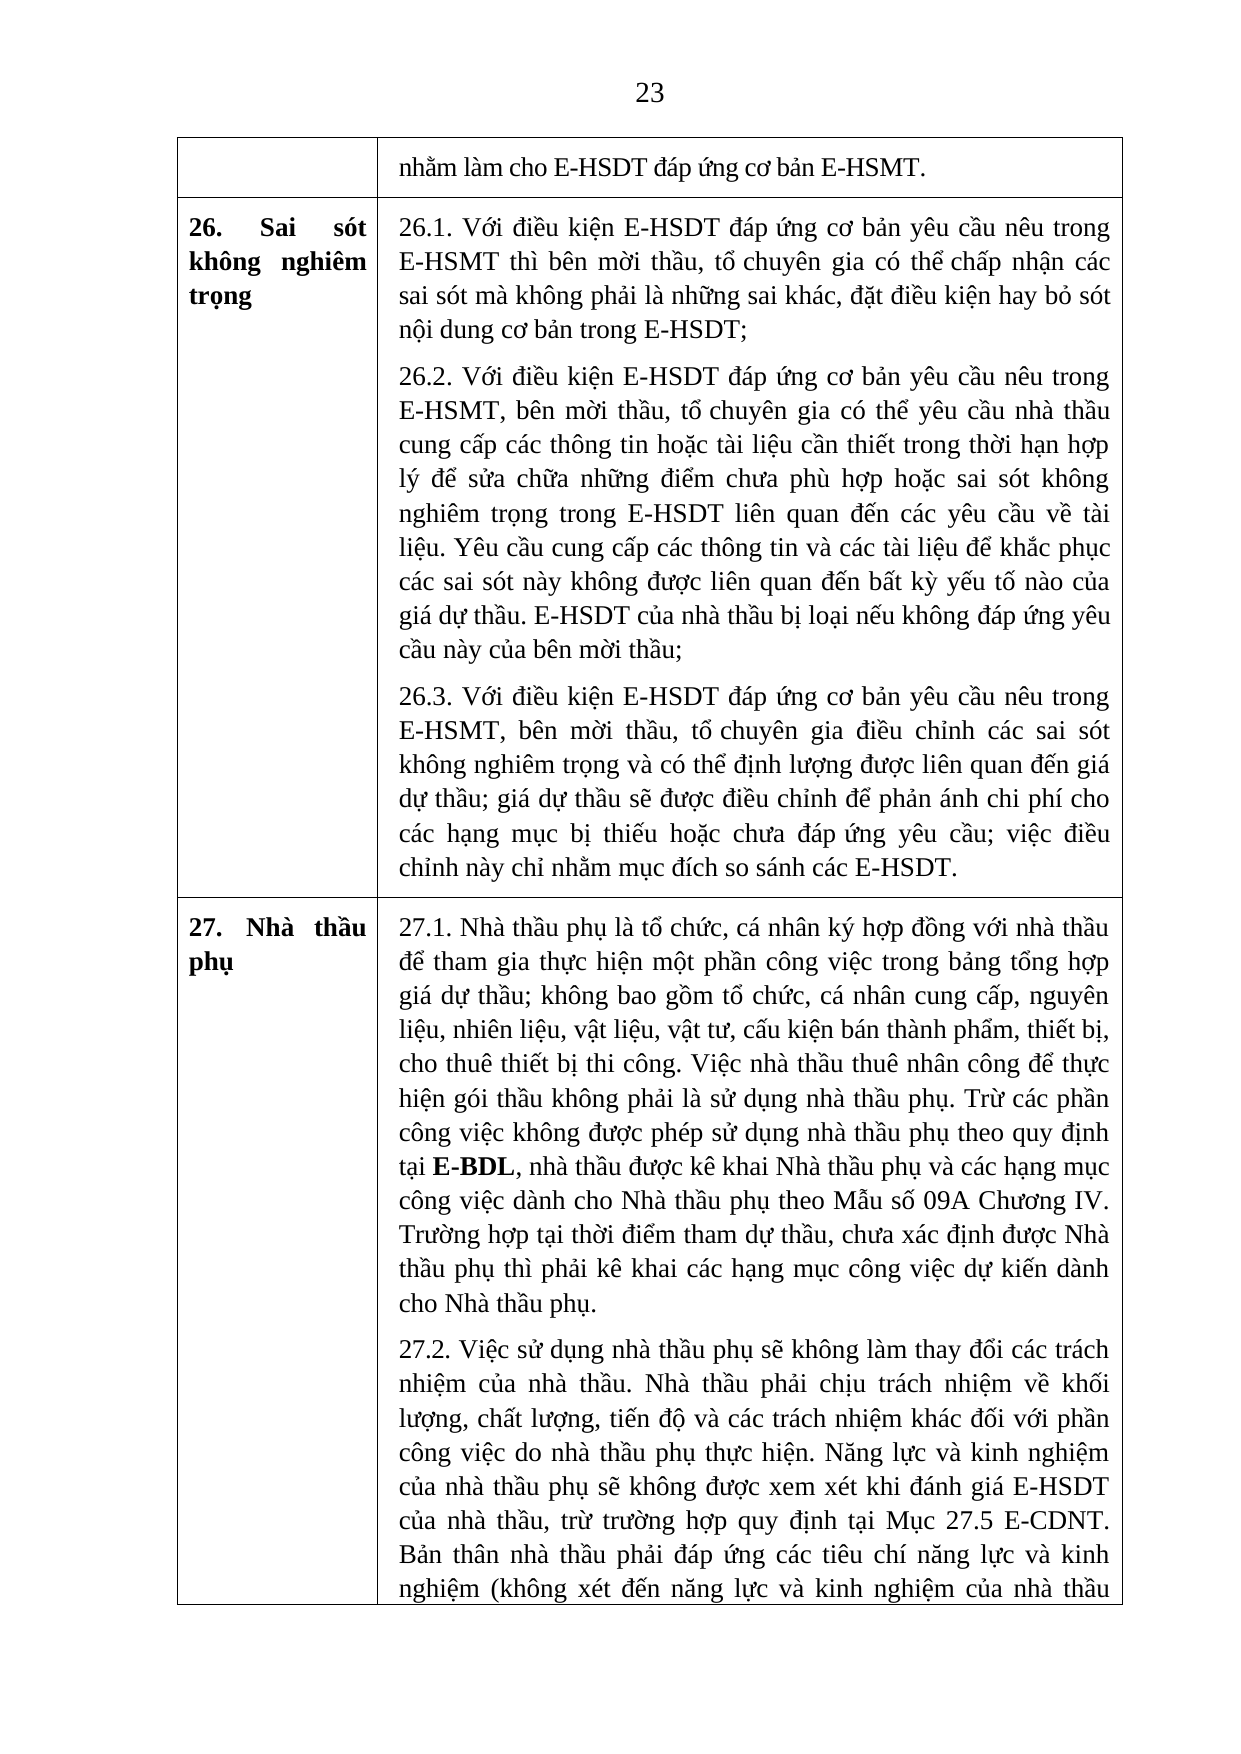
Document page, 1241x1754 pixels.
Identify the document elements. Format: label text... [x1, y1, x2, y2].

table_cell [378, 138, 1122, 197]
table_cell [178, 138, 377, 197]
table_cell 27. Nhà thầu phụ [178, 898, 377, 1604]
table_cell 26.1. Với điều kiện E-HSDT đáp ứng cơ bản yêu cầu nêu trong E-HSMT thì bên mời thầu, tổ chuyên gia có thể chấp nhận các sai sót mà không phải là những sai khác, đặt điều kiện hay bỏ sót nội dung cơ bản trong E-HSDT; 26.2. Với điều kiện E-HSDT đáp ứng cơ bản yêu cầu nêu trong E-HSMT, bên mời thầu, tổ chuyên gia có thể yêu cầu nhà thầu cung cấp các thông tin hoặc tài liệu cần thiết trong thời hạn hợp lý để sửa chữa những điểm chưa phù hợp hoặc sai sót không nghiêm trọng trong E-HSDT liên quan đến các yêu cầu về tài liệu. Yêu cầu cung cấp các thông tin và các tài liệu để khắc phục các sai sót này không được liên quan đến bất kỳ yếu tố nào của giá dự thầu. E-HSDT của nhà thầu bị loại nếu không đáp ứng yêu cầu này của bên mời thầu; 26.3. Với điều kiện E-HSDT đáp ứng cơ bản yêu cầu nêu trong E-HSMT, bên mời thầu, tổ chuyên gia điều chỉnh các sai sót không nghiêm trọng và có thể định lượng được liên quan đến giá dự thầu; giá dự thầu sẽ được điều chỉnh để phản ánh chi phí cho các hạng mục bị thiếu hoặc chưa đáp ứng yêu cầu; việc điều chỉnh này chỉ nhằm mục đích so sánh các E-HSDT. [378, 198, 1122, 897]
table_cell 26. Sai sót không nghiêm trọng [178, 198, 377, 897]
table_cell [378, 898, 1122, 1604]
